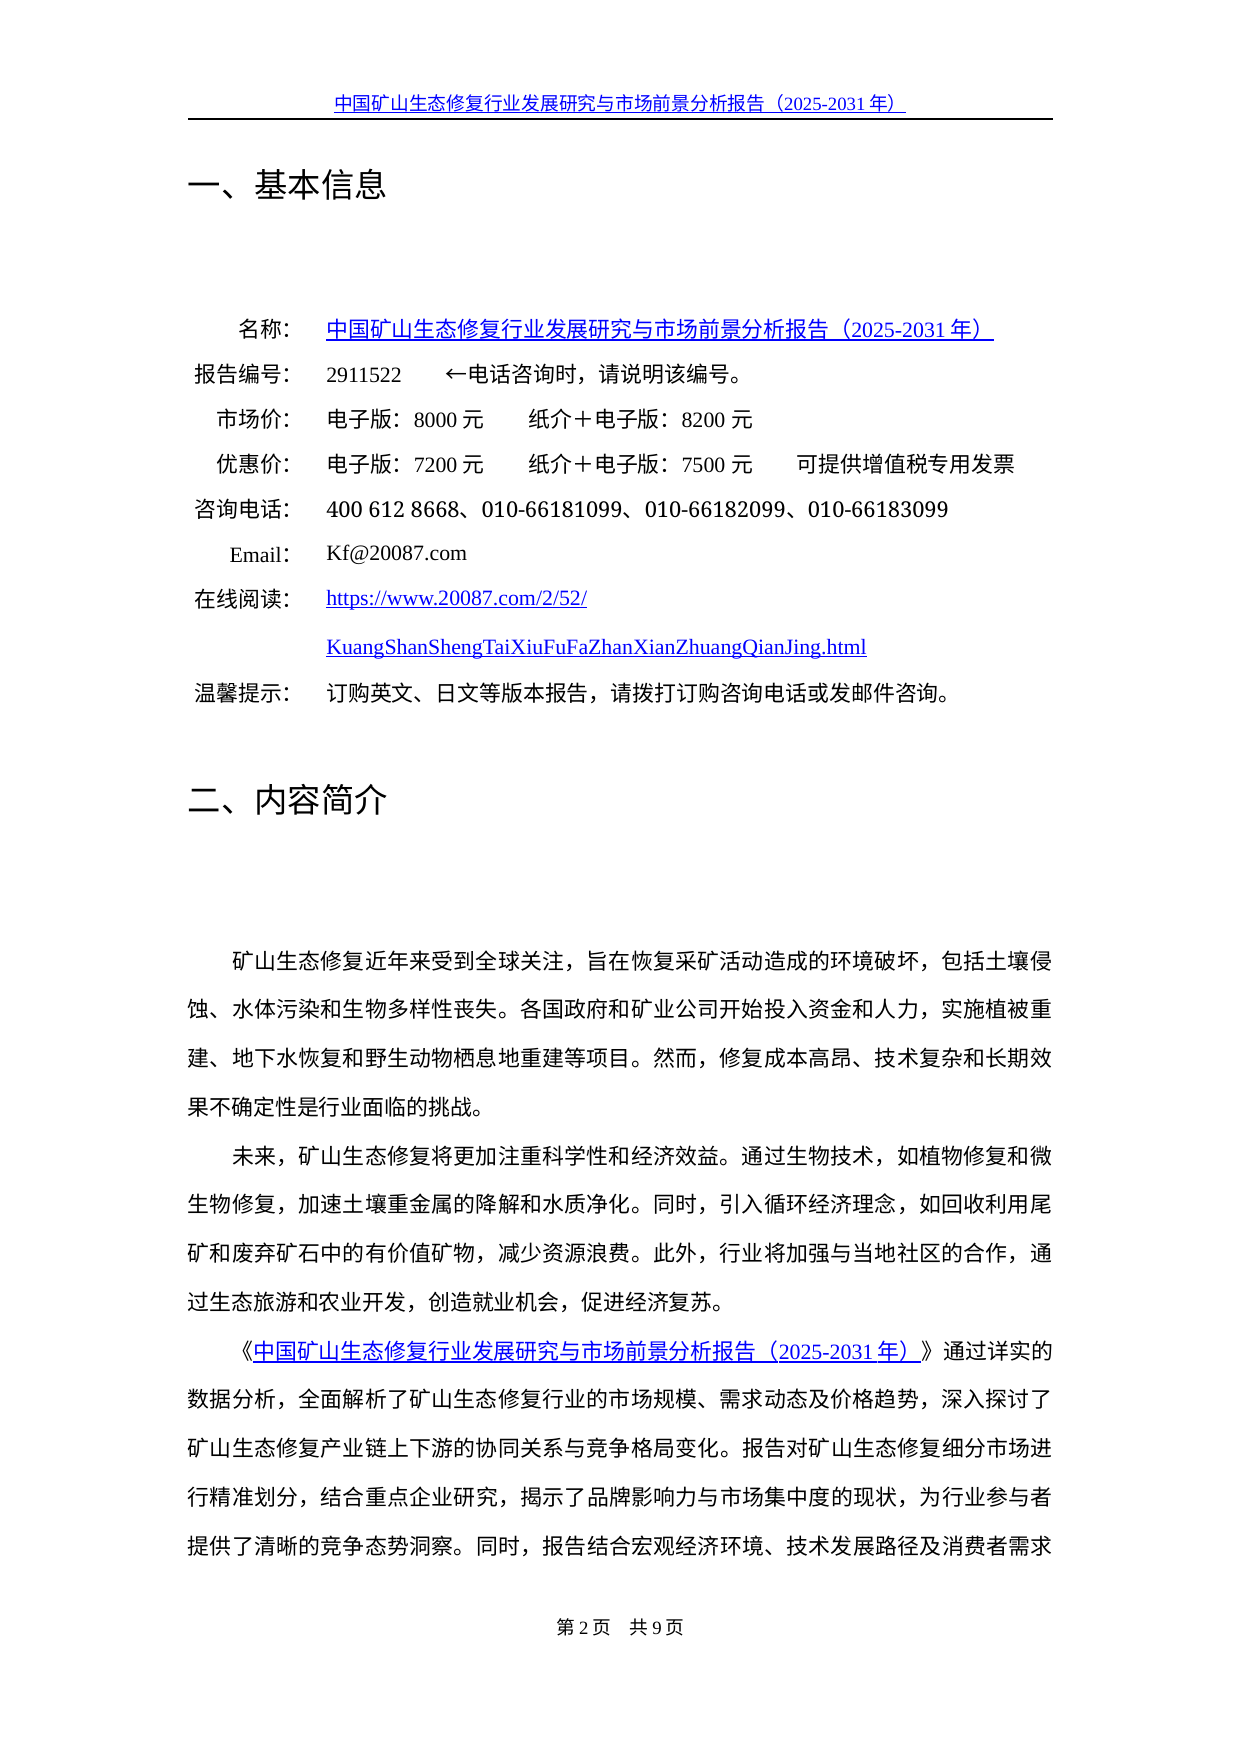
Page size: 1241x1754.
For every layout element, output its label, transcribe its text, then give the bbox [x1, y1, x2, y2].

title 一、基本信息 [187, 150, 1053, 215]
title 二、内容简介 [187, 766, 1053, 831]
table_cell 400 612 8668、010-66181099、010-66182099、010-66183099 [315, 492, 1073, 537]
table_cell Email： [167, 537, 315, 582]
table_header 中国矿山生态修复行业发展研究与市场前景分析报告（2025-2031年） [315, 312, 1073, 357]
table_cell 优惠价： [167, 447, 315, 492]
table_cell 市场价： [167, 402, 315, 447]
table_cell 电子版：8000 元 纸介＋电子版：8200 元 [315, 402, 1073, 447]
table_cell 电子版：7200 元 纸介＋电子版：7500 元 可提供增值税专用发票 [315, 447, 1073, 492]
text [187, 943, 1053, 1561]
table_cell 在线阅读： [167, 582, 315, 675]
table_cell Kf@20087.com [315, 537, 1073, 582]
table_cell [315, 582, 1073, 675]
table_cell 2911522 ←电话咨询时，请说明该编号。 [315, 357, 1073, 402]
table_cell 订购英文、日文等版本报告，请拨打订购咨询电话或发邮件咨询。 [315, 675, 1073, 720]
table_cell 报告编号： [167, 357, 315, 402]
table_header 名称： [167, 312, 315, 357]
table_cell 咨询电话： [167, 492, 315, 537]
table_cell 温馨提示： [167, 675, 315, 720]
